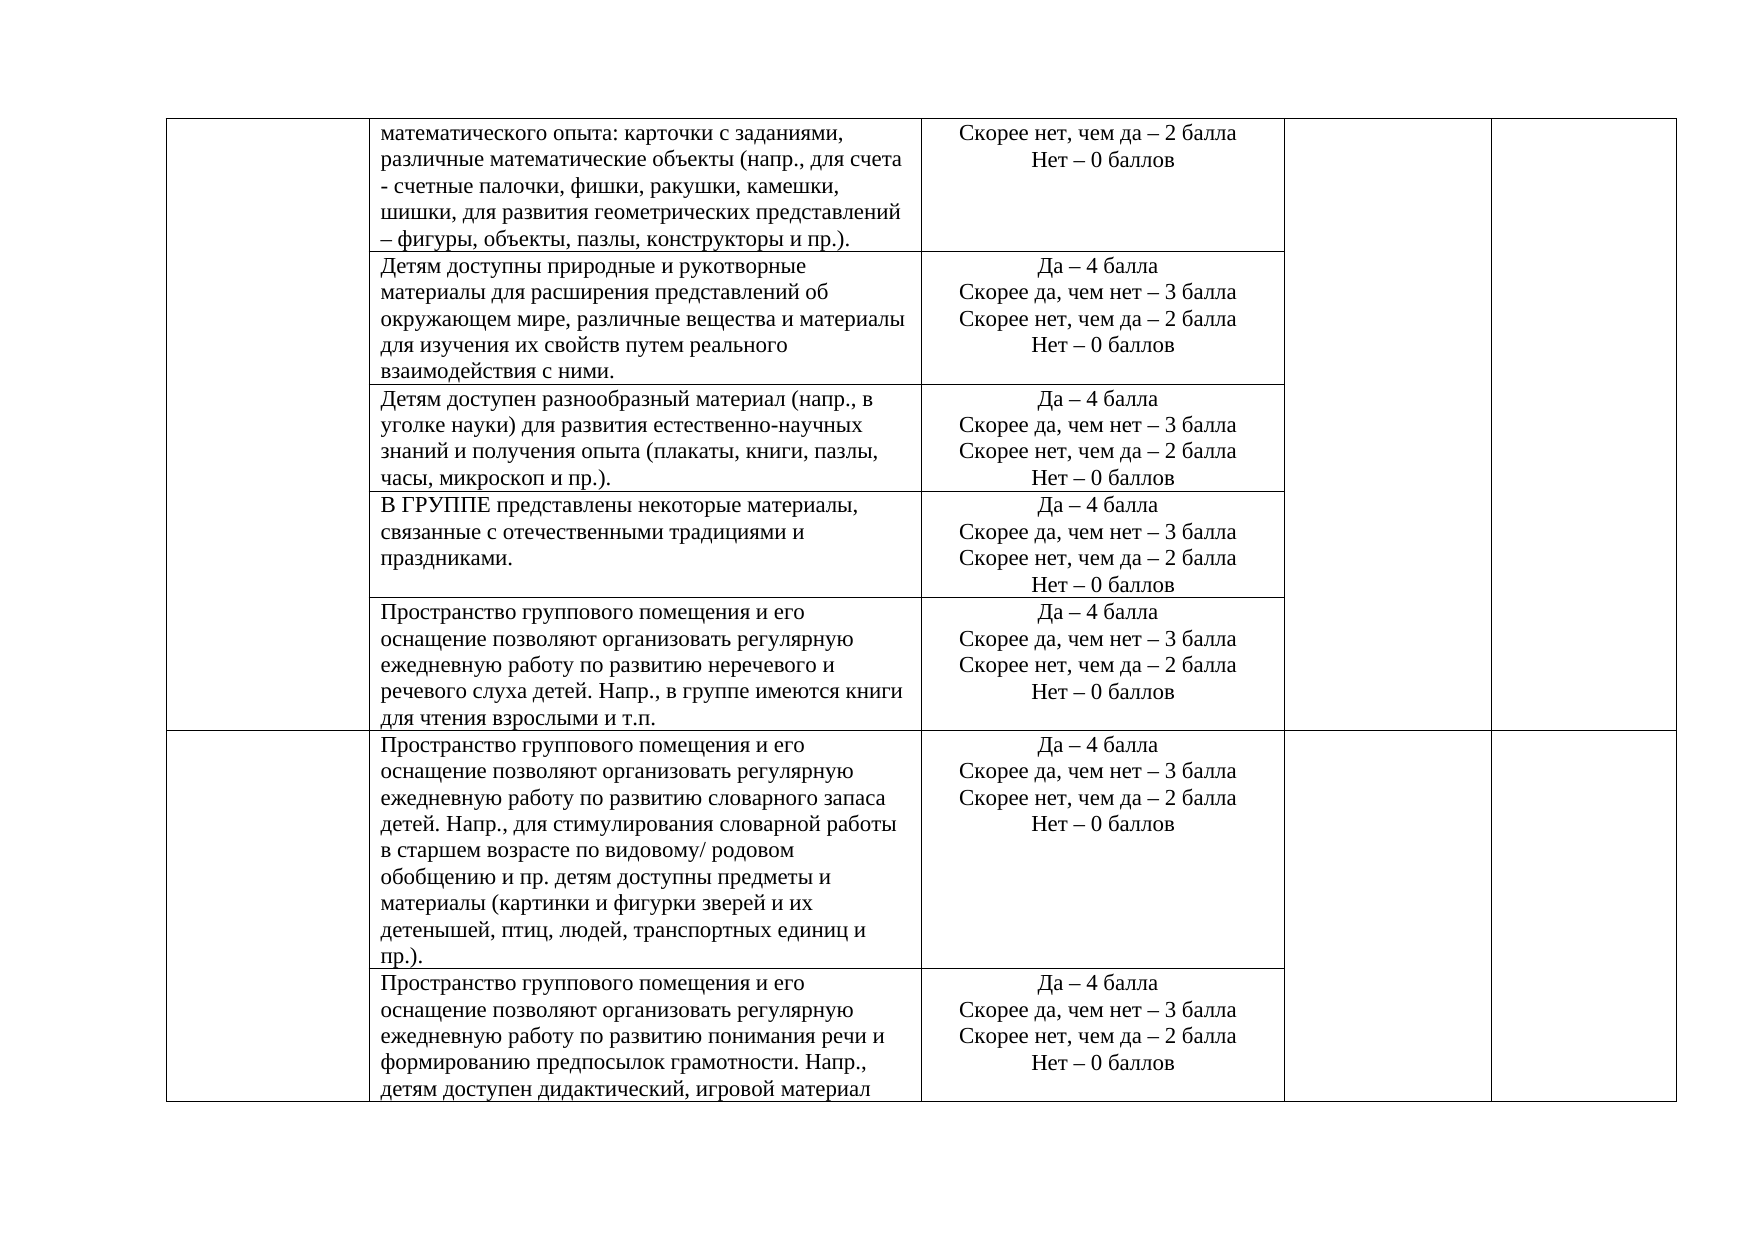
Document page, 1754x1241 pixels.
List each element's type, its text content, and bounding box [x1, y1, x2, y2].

table_cell Да – 4 балла Скорее да, чем нет – 3 балла Скорее нет, чем да – 2 балла Нет – 0 баллов [922, 252, 1284, 384]
table_cell [167, 731, 369, 1101]
table_cell Да – 4 балла Скорее да, чем нет – 3 балла Скорее нет, чем да – 2 балла Нет – 0 баллов [922, 385, 1284, 491]
table_cell Пространство группового помещения и его оснащение позволяют организовать регулярную ежедневную работу по развитию неречевого и речевого слуха детей. Напр., в группе имеются книги для чтения взрослыми и т.п. [370, 598, 921, 730]
table_cell Пространство группового помещения и его оснащение позволяют организовать регулярную ежедневную работу по развитию словарного запаса детей. Напр., для стимулирования словарной работы в старшем возрасте по видовому/ родовом обобщению и пр. детям доступны предметы и материалы (картинки и фигурки зверей и их детенышей, птиц, людей, транспортных единиц и пр.). [370, 731, 921, 968]
table_cell [1285, 731, 1491, 1101]
table_cell Да – 4 балла Скорее да, чем нет – 3 балла Скорее нет, чем да – 2 балла Нет – 0 баллов [922, 598, 1284, 730]
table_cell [370, 119, 921, 251]
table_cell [922, 119, 1284, 251]
table_cell Детям доступны природные и рукотворные материалы для расширения представлений об окружающем мире, различные вещества и материалы для изучения их свойств путем реального взаимодействия с ними. [370, 252, 921, 384]
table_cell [922, 969, 1284, 1101]
table_cell Детям доступен разнообразный материал (напр., в уголке науки) для развития естественно-научных знаний и получения опыта (плакаты, книги, пазлы, часы, микроскоп и пр.). [370, 385, 921, 491]
table_cell [1492, 731, 1676, 1101]
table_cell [370, 969, 921, 1101]
table_cell Да – 4 балла Скорее да, чем нет – 3 балла Скорее нет, чем да – 2 балла Нет – 0 баллов [922, 492, 1284, 597]
table_cell Да – 4 балла Скорее да, чем нет – 3 балла Скорее нет, чем да – 2 балла Нет – 0 баллов [922, 731, 1284, 968]
table_cell В ГРУППЕ представлены некоторые материалы, связанные с отечественными традициями и праздниками. [370, 492, 921, 597]
